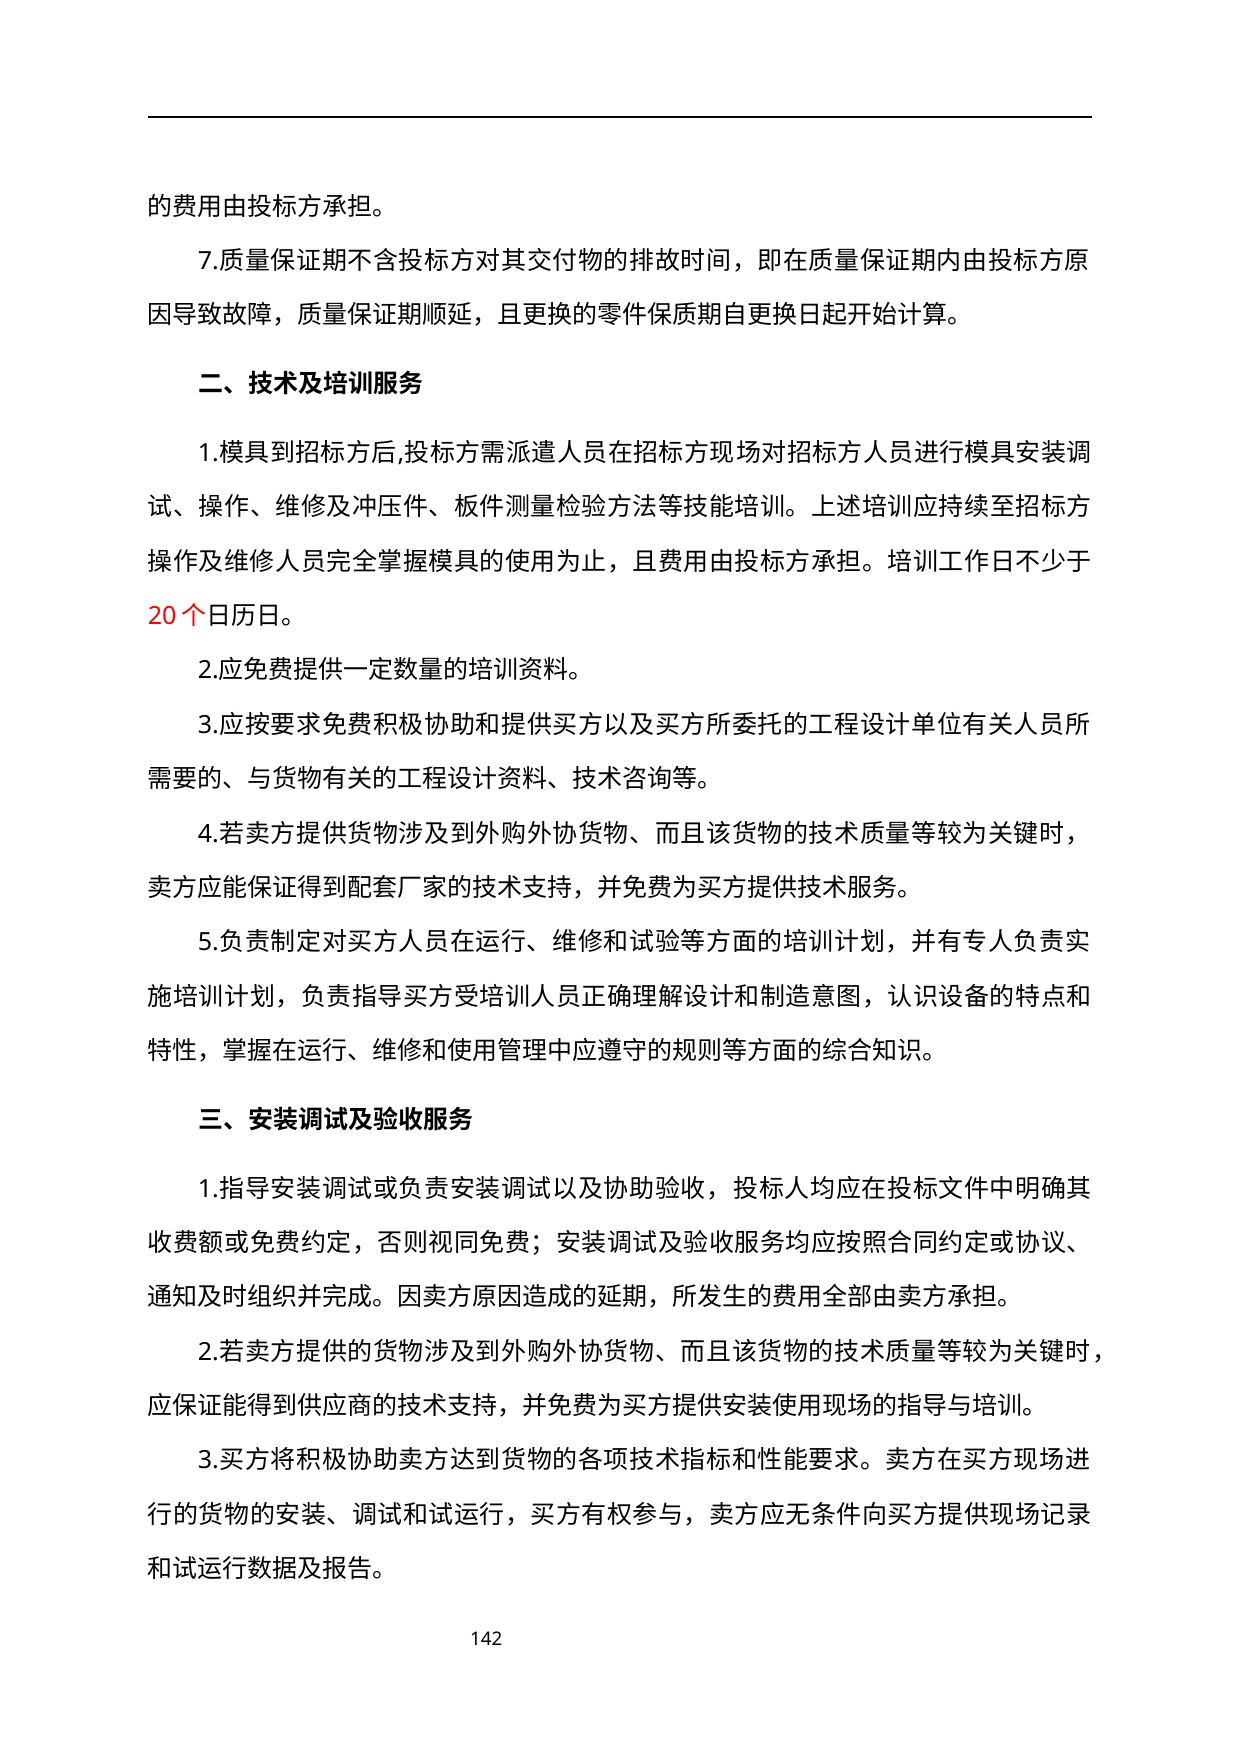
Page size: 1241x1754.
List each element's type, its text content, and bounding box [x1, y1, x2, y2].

text 三、安装调试及验收服务 [148, 1085, 1092, 1150]
text 5.负责制定对买方人员在运行、维修和试验等方面的培训计划，并有专人负责实施培训计划，负责指导买方受培训人员正确理解设计和制造意图，认识设备的特点和特性，掌握在运行、维修和使用管理中应遵守的规则等方面的综合知识。 [148, 922, 1092, 1067]
text 1.模具到招标方后,投标方需派遣人员在招标方现场对招标方人员进行模具安装调试、操作、维修及冲压件、板件测量检验方法等技能培训。上述培训应持续至招标方操作及维修人员完全掌握模具的使用为止，且费用由投标方承担。培训工作日不少于20个日历日。 [148, 432, 1092, 632]
text 二、技术及培训服务 [148, 349, 1092, 414]
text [148, 186, 1092, 222]
text 7.质量保证期不含投标方对其交付物的排故时间，即在质量保证期内由投标方原因导致故障，质量保证期顺延，且更换的零件保质期自更换日起开始计算。 [148, 241, 1092, 331]
text 2.应免费提供一定数量的培训资料。 [148, 650, 1092, 686]
text 2.若卖方提供的货物涉及到外购外协货物、而且该货物的技术质量等较为关键时，应保证能得到供应商的技术支持，并免费为买方提供安装使用现场的指导与培训。 [148, 1331, 1092, 1422]
text 3.应按要求免费积极协助和提供买方以及买方所委托的工程设计单位有关人员所需要的、与货物有关的工程设计资料、技术咨询等。 [148, 704, 1092, 795]
text 1.指导安装调试或负责安装调试以及协助验收，投标人均应在投标文件中明确其收费额或免费约定，否则视同免费；安装调试及验收服务均应按照合同约定或协议、通知及时组织并完成。因卖方原因造成的延期，所发生的费用全部由卖方承担。 [148, 1168, 1092, 1313]
text 3.买方将积极协助卖方达到货物的各项技术指标和性能要求。卖方在买方现场进行的货物的安装、调试和试运行，买方有权参与，卖方应无条件向买方提供现场记录和试运行数据及报告。 [148, 1440, 1092, 1585]
text 4.若卖方提供货物涉及到外购外协货物、而且该货物的技术质量等较为关键时，卖方应能保证得到配套厂家的技术支持，并免费为买方提供技术服务。 [148, 813, 1092, 904]
